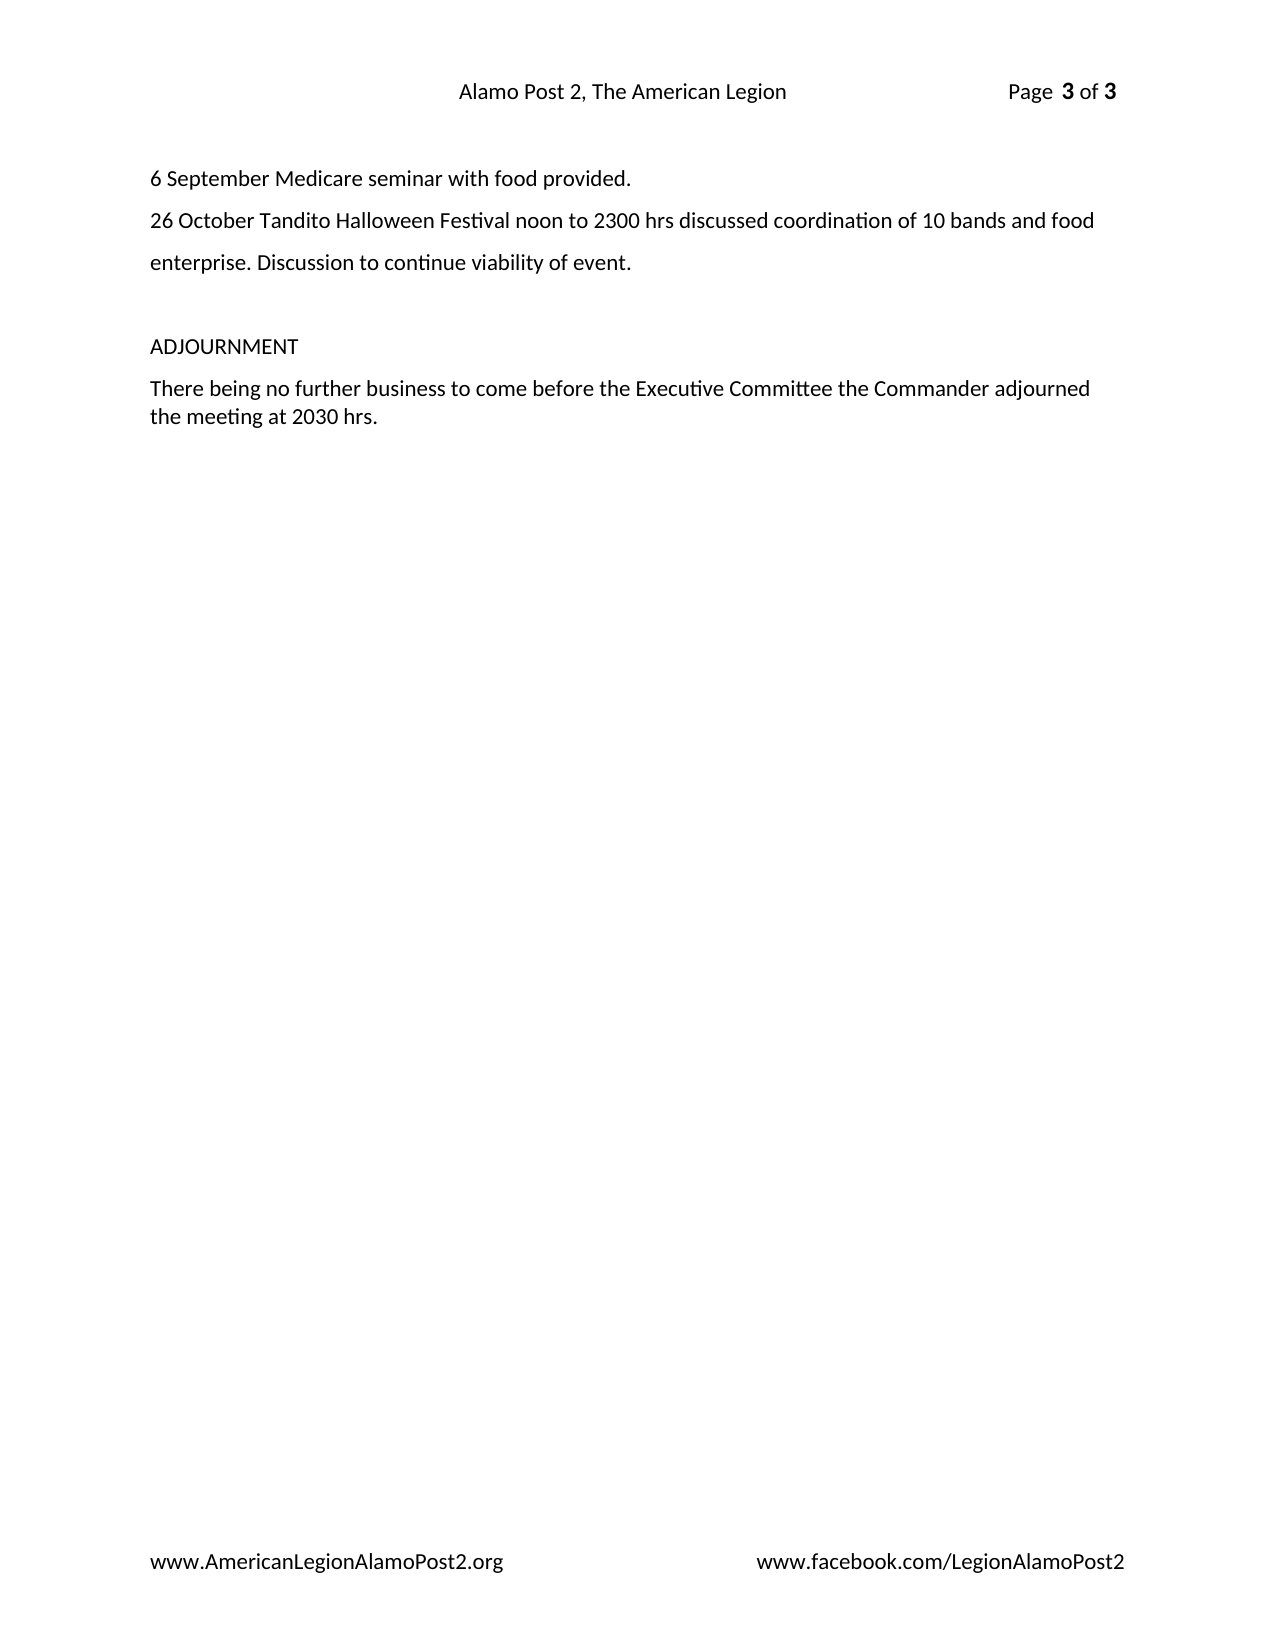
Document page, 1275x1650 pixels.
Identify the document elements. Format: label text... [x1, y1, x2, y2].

text 26 October Tandito Halloween Festival noon to 2300 hrs discussed coordination of 10 bands and food enterprise. Discussion to continue viability of event. [150, 206, 1125, 276]
text ADJOURNMENT [150, 332, 1125, 360]
text There being no further business to come before the Executive Committee the Commander adjourned the meeting at 2030 hrs. [150, 374, 1125, 430]
text 6 September Medicare seminar with food provided. [150, 164, 1125, 192]
